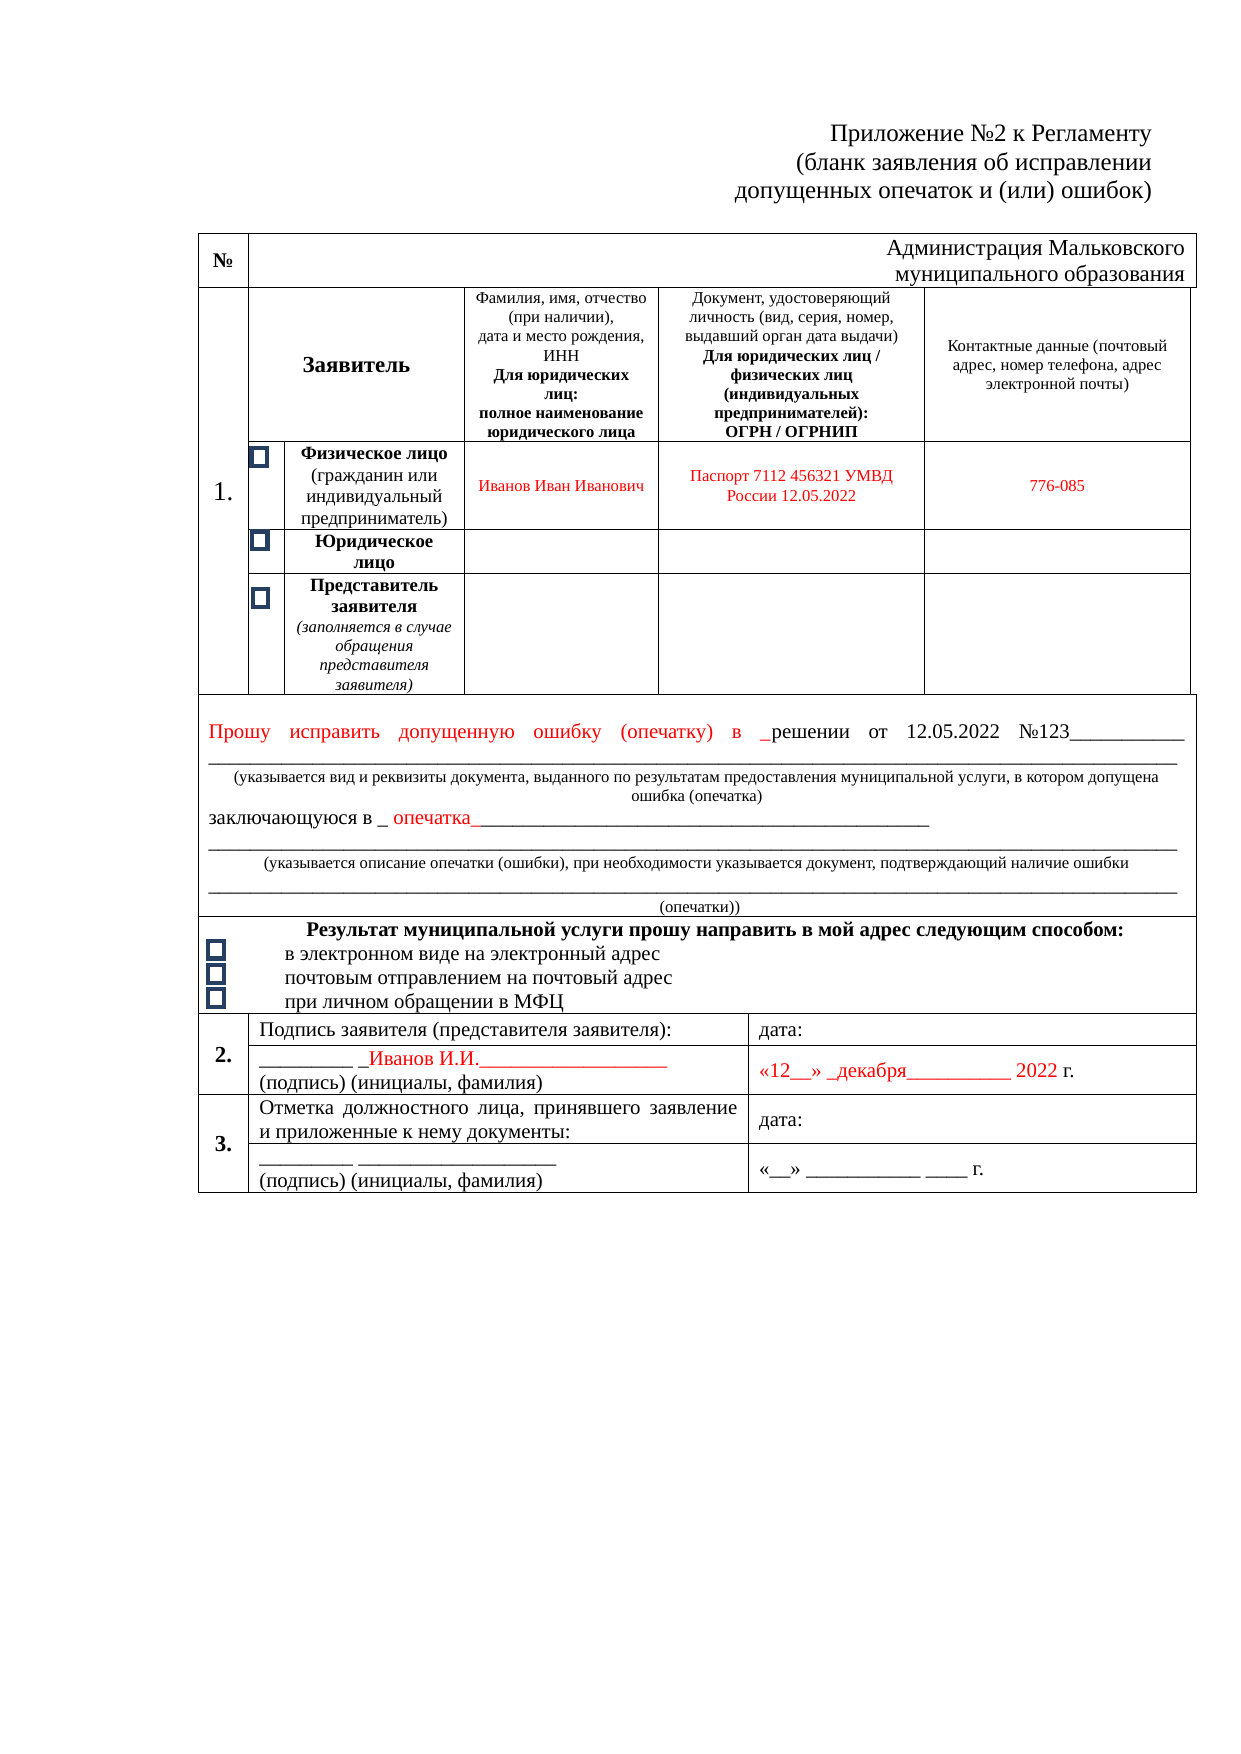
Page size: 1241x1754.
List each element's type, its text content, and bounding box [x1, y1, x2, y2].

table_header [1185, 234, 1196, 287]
table_cell дата: [749, 1095, 1196, 1143]
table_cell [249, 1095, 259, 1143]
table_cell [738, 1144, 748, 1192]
table_cell [925, 530, 1190, 573]
table_cell «12__» _декабря__________ 2022 г. [749, 1046, 1196, 1094]
text допущенных опечаток и (или) ошибок) [177, 176, 1152, 204]
text (бланк заявления об исправлении [177, 147, 1152, 176]
table_cell Юридическое лицо [285, 530, 464, 573]
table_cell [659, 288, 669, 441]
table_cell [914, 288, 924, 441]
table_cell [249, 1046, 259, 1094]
table_header № [199, 234, 248, 287]
table_cell [249, 442, 284, 528]
table_cell Заявитель [249, 288, 464, 441]
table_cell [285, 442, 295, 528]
table_cell Подпись заявителя (представителя заявителя): [249, 1014, 748, 1044]
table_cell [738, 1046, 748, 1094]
table_cell Результат муниципальной услуги прошу направить в мой адрес следующим способом: в электронном виде на электронный адрес почтовым отправлением на почтовый адрес при личном обращении в МФЦ [199, 917, 1196, 1013]
table_cell Контактные данные (почтовый адрес, номер телефона, адрес электронной почты) [925, 288, 1190, 441]
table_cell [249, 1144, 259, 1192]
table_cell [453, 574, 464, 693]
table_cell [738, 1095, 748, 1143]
table_cell дата: [749, 1014, 1196, 1044]
table_cell [659, 530, 924, 573]
table_cell 776-085 [925, 442, 1190, 528]
table_cell [925, 574, 1190, 693]
table_cell [465, 530, 658, 573]
table_cell [659, 574, 924, 693]
table_cell 1. [199, 288, 248, 693]
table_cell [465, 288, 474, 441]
table_cell «__» ___________ ____ г. [749, 1144, 1196, 1192]
table_cell [465, 574, 658, 693]
table_cell Иванов Иван Иванович [465, 442, 658, 528]
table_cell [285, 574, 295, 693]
table_cell 3. [199, 1095, 248, 1192]
table_cell [249, 530, 284, 573]
table_cell [249, 574, 284, 693]
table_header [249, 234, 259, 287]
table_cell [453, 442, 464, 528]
table_cell Паспорт 7112 456321 УМВД России 12.05.2022 [659, 442, 924, 528]
table_cell 2. [199, 1014, 248, 1094]
table_cell Прошу исправить допущенную ошибку (опечатку) в _решении от 12.05.2022 №123___________ _____________________________________________________________________________________________ (указывается вид и реквизиты документа, выданного по результатам предоставления муниципальной услуги, в котором допущена ошибка (опечатка) заключающуюся в _ опечатка____________________________________________ _____________________________________________________________________________________________ (указывается описание опечатки (ошибки), при необходимости указывается документ, подтверждающий наличие ошибки _____________________________________________________________________________________________ (опечатки)) [199, 695, 1196, 916]
text Приложение №2 к Регламенту [177, 118, 1152, 147]
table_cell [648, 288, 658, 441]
